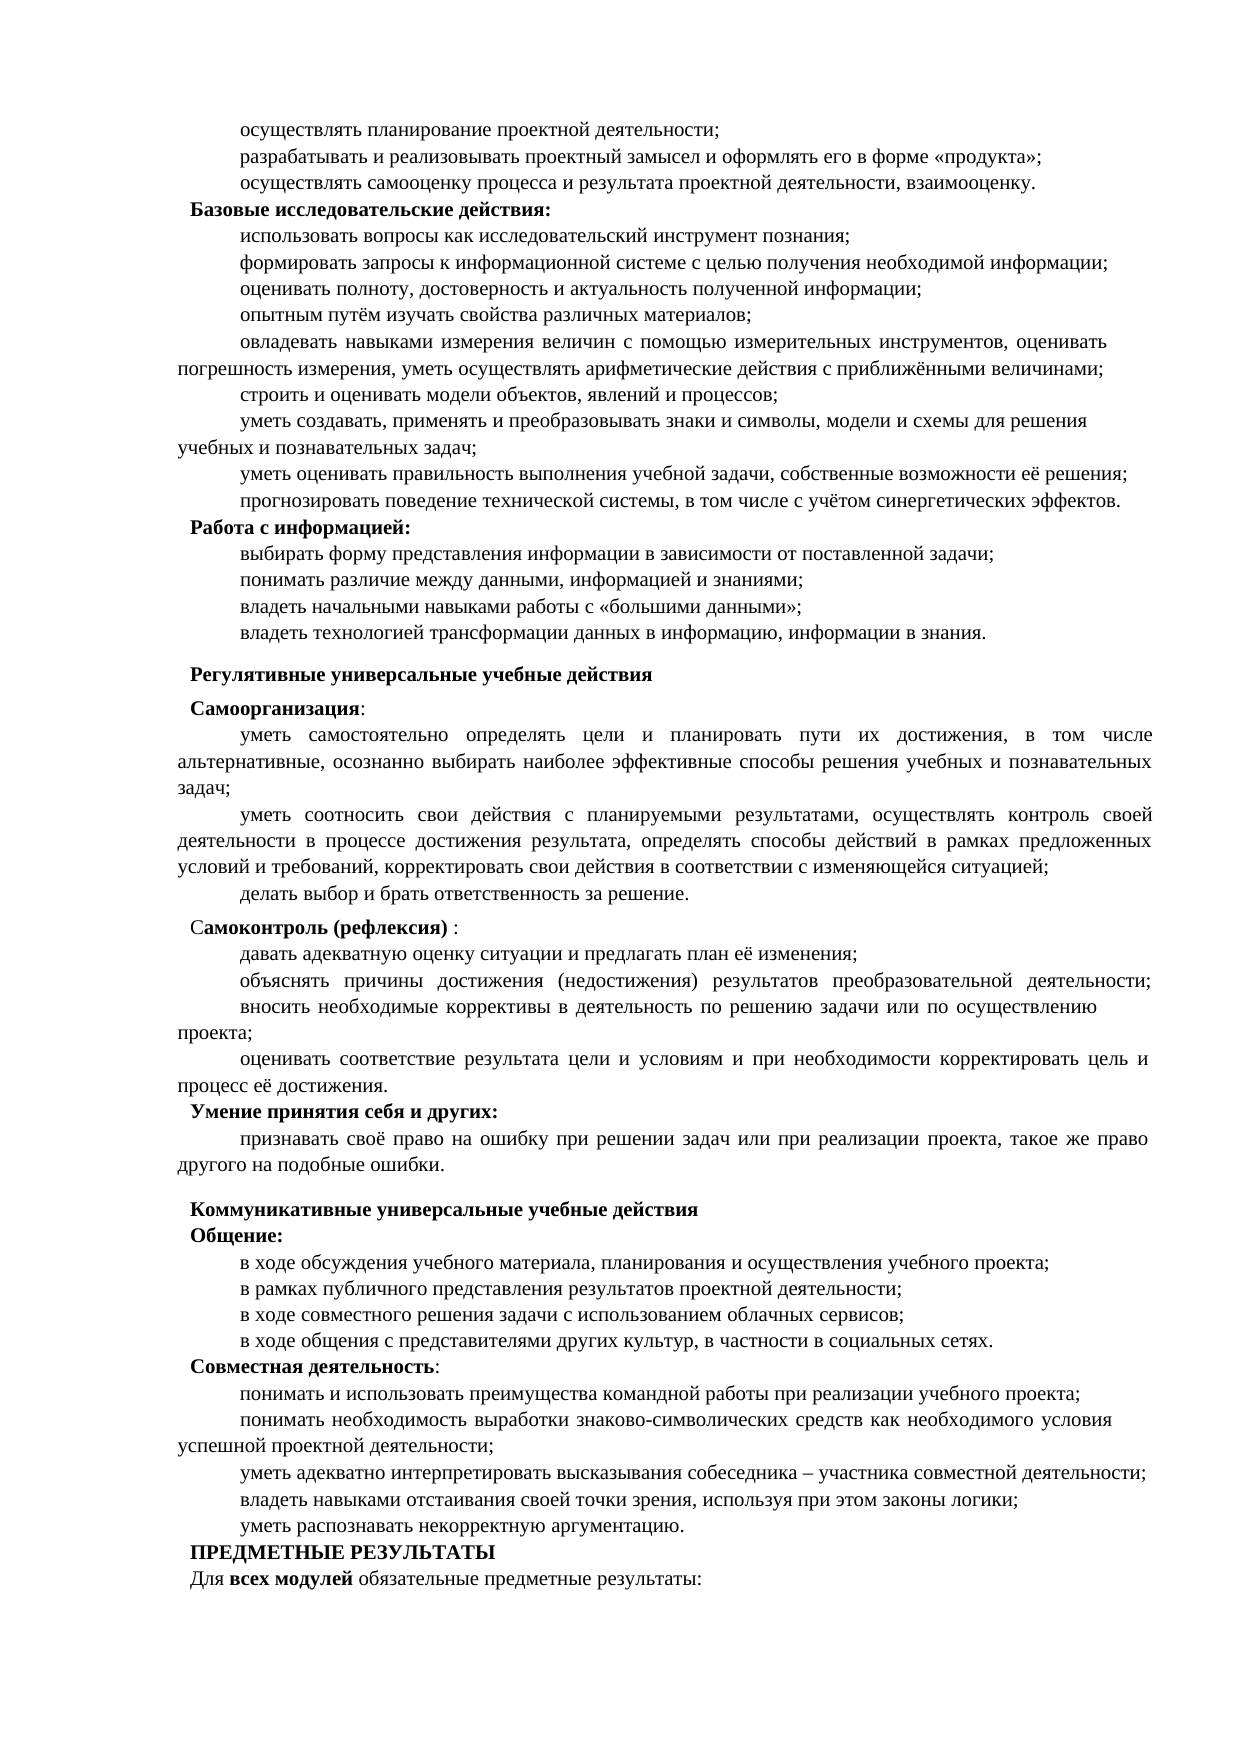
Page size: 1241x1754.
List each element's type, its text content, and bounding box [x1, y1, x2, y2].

text проекта; [177, 1021, 1196, 1044]
text уметь адекватно интерпретировать высказывания собеседника – участника совместной деятельности; владеть навыками отстаивания своей точки зрения, используя при этом законы логики; [240, 1460, 1196, 1511]
text уметь распознавать некорректную аргументацию. [240, 1513, 1196, 1537]
subtitle Коммуникативные универсальные учебные действия Общение: [190, 1197, 701, 1247]
text формировать запросы к информационной системе с целью получения необходимой информации; оценивать полноту, достоверность и актуальность полученной информации; [239, 250, 1111, 300]
text разрабатывать и реализовывать проектный замысел и оформлять его в форме «продукта»; осуществлять самооценку процесса и результата проектной деятельности, взаимооценку. [239, 144, 1045, 194]
text владеть технологией трансформации данных в информацию, информации в знания. [240, 620, 1196, 644]
subtitle Регулятивные универсальные учебные действия Самоорганизация: [190, 653, 655, 719]
subtitle Базовые исследовательские действия: [190, 197, 1196, 221]
text Для всех модулей обязательные предметные результаты: [190, 1566, 1196, 1590]
text опытным путём изучать свойства различных материалов; [240, 303, 1196, 326]
text делать выбор и брать ответственность за решение. [240, 881, 1196, 905]
text уметь создавать, применять и преобразовывать знаки и символы, модели и схемы для решения учебных и познавательных задач; [177, 408, 1153, 459]
text уметь соотносить свои действия с планируемыми результатами, осуществлять контроль своей деятельности в процессе достижения результата, определять способы действий в рамках предложенных условий и требований, корректировать свои действия в соответствии с изменяющейся ситуацией; [177, 801, 1152, 878]
text осуществлять планирование проектной деятельности; [240, 117, 1196, 141]
subtitle Самоконтроль (рефлексия) : [190, 914, 1196, 939]
subtitle Совместная деятельность: [190, 1354, 1196, 1378]
text владеть начальными навыками работы с «большими данными»; [240, 593, 1196, 618]
text в ходе общения с представителями других культур, в частности в социальных сетях. [240, 1328, 1196, 1352]
text строить и оценивать модели объектов, явлений и процессов; [240, 382, 1196, 406]
subtitle Умение принятия себя и других: [190, 1099, 1196, 1123]
subtitle Работа с информацией: [190, 515, 1196, 539]
text понимать и использовать преимущества командной работы при реализации учебного проекта; понимать необходимость выработки знаково-символических средств как необходимого условия [239, 1381, 1153, 1431]
text в ходе обсуждения учебного материала, планирования и осуществления учебного проекта; в рамках публичного представления результатов проектной деятельности; [239, 1249, 1054, 1300]
text использовать вопросы как исследовательский инструмент познания; [240, 223, 1196, 247]
text оценивать соответствие результата цели и условиям и при необходимости корректировать цель и процесс её достижения. [177, 1046, 1196, 1097]
text в ходе совместного решения задачи с использованием облачных сервисов; [240, 1302, 1196, 1326]
text уметь оценивать правильность выполнения учебной задачи, собственные возможности её решения; прогнозировать поведение технической системы, в том числе с учётом синергетических эффектов. [240, 461, 1196, 512]
subtitle ПРЕДМЕТНЫЕ РЕЗУЛЬТАТЫ [190, 1540, 1196, 1564]
text признавать своё право на ошибку при решении задач или при реализации проекта, такое же право другого на подобные ошибки. [177, 1125, 1196, 1176]
text выбирать форму представления информации в зависимости от поставленной задачи; понимать различие между данными, информацией и знаниями; [240, 541, 997, 591]
text уметь самостоятельно определять цели и планировать пути их достижения, в том числе альтернативные, осознанно выбирать наиболее эффективные способы решения учебных и познавательных задач; [177, 722, 1153, 799]
text успешной проектной деятельности; [177, 1434, 1196, 1457]
text объяснять причины достижения (недостижения) результатов преобразовательной деятельности; вносить необходимые коррективы в деятельность по решению задачи или по осуществлению [239, 968, 1152, 1018]
text овладевать навыками измерения величин с помощью измерительных инструментов, оценивать погрешность измерения, уметь осуществлять арифметические действия с приближёнными величинами; [177, 329, 1196, 379]
text давать адекватную оценку ситуации и предлагать план её изменения; [240, 941, 1196, 965]
